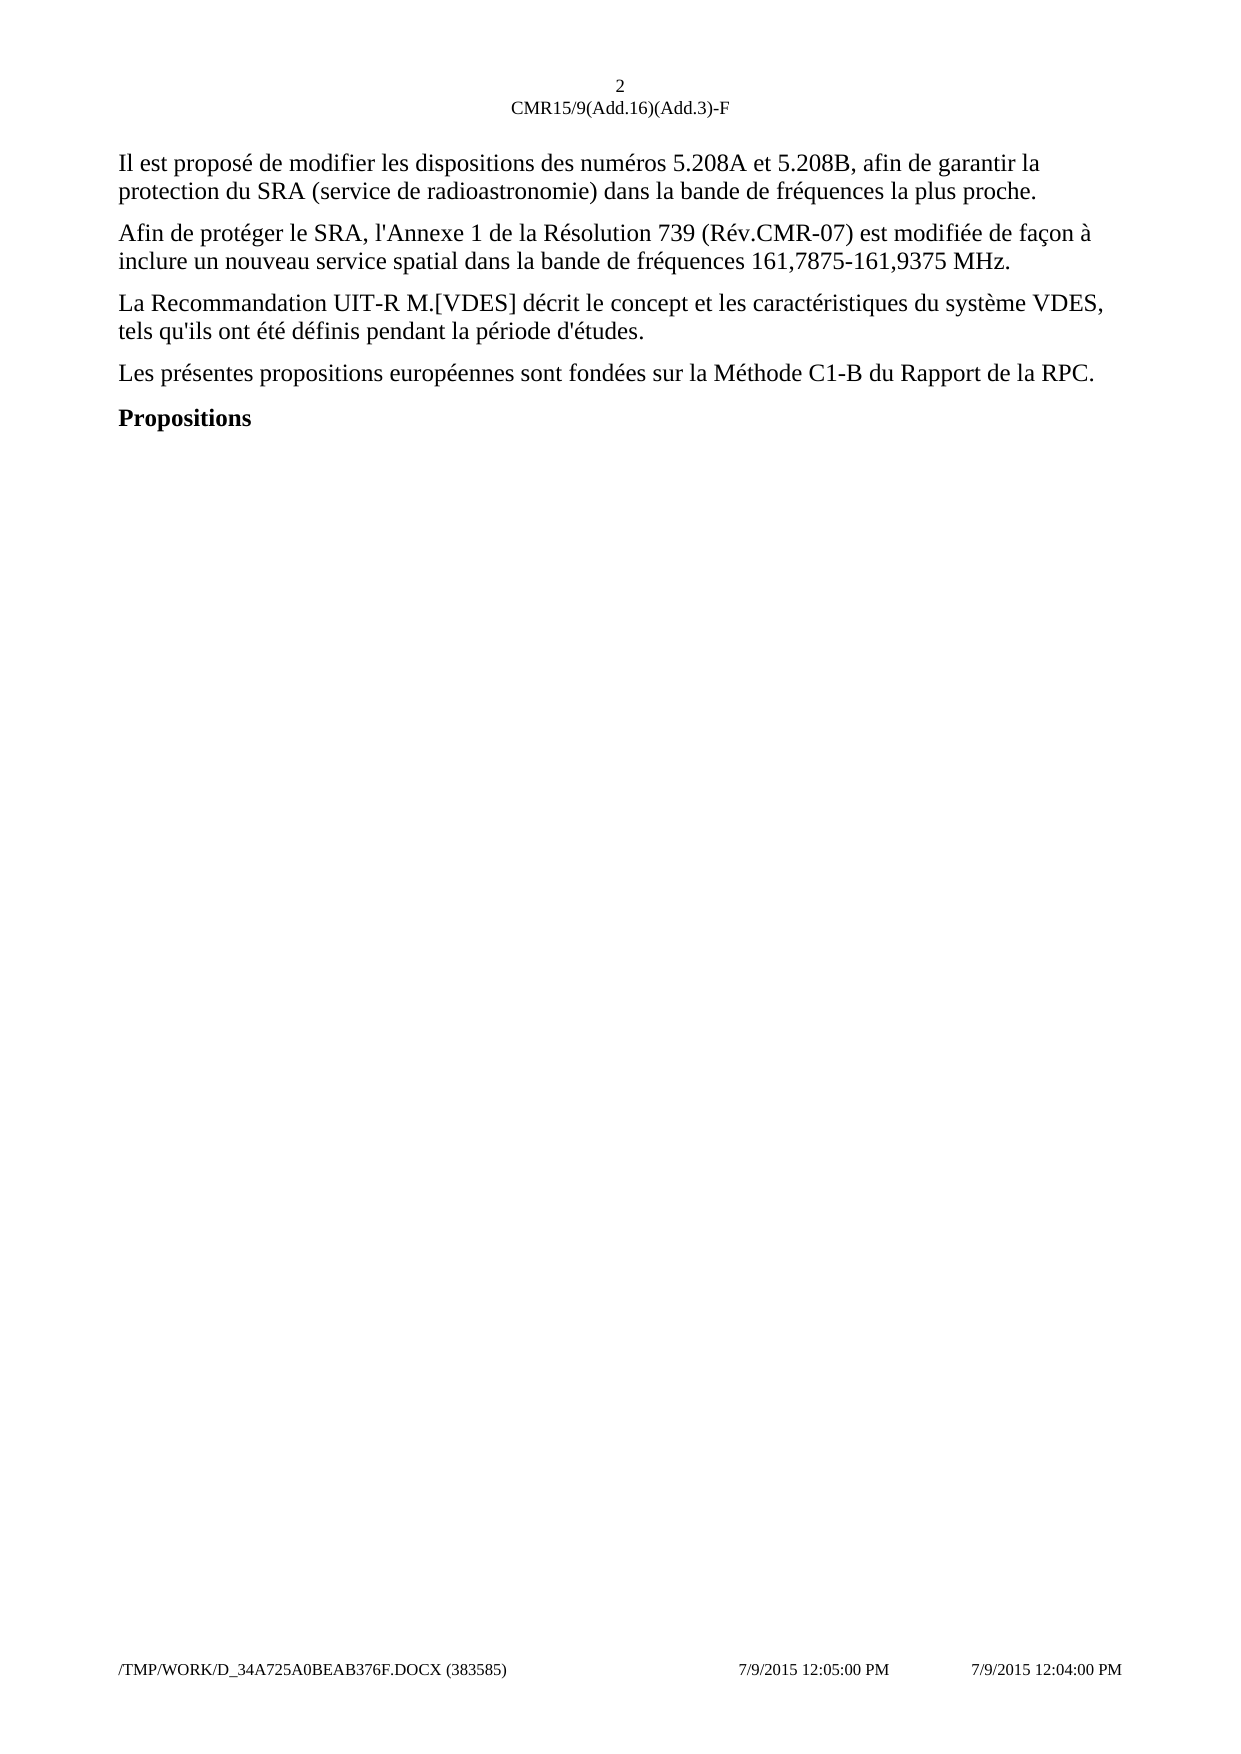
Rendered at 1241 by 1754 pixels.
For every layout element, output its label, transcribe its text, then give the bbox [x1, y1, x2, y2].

text Afin de protéger le SRA, l'Annexe 1 de la Résolution 739 (Rév.CMR-07) est modifiée de façon à inclure un nouveau service spatial dans la bande de fréquences 161,7875-161,9375 MHz. [118, 218, 1122, 275]
text La Recommandation UIT-R M.[VDES] décrit le concept et les caractéristiques du système VDES, tels qu'ils ont été définis pendant la période d'études. [118, 288, 1122, 345]
text Il est proposé de modifier les dispositions des numéros 5.208A et 5.208B, afin de garantir la protection du SRA (service de radioastronomie) dans la bande de fréquences la plus proche. [118, 148, 1122, 205]
subtitle Propositions [118, 403, 1122, 432]
text Les présentes propositions européennes sont fondées sur la Méthode C1-B du Rapport de la RPC. [118, 358, 1122, 386]
